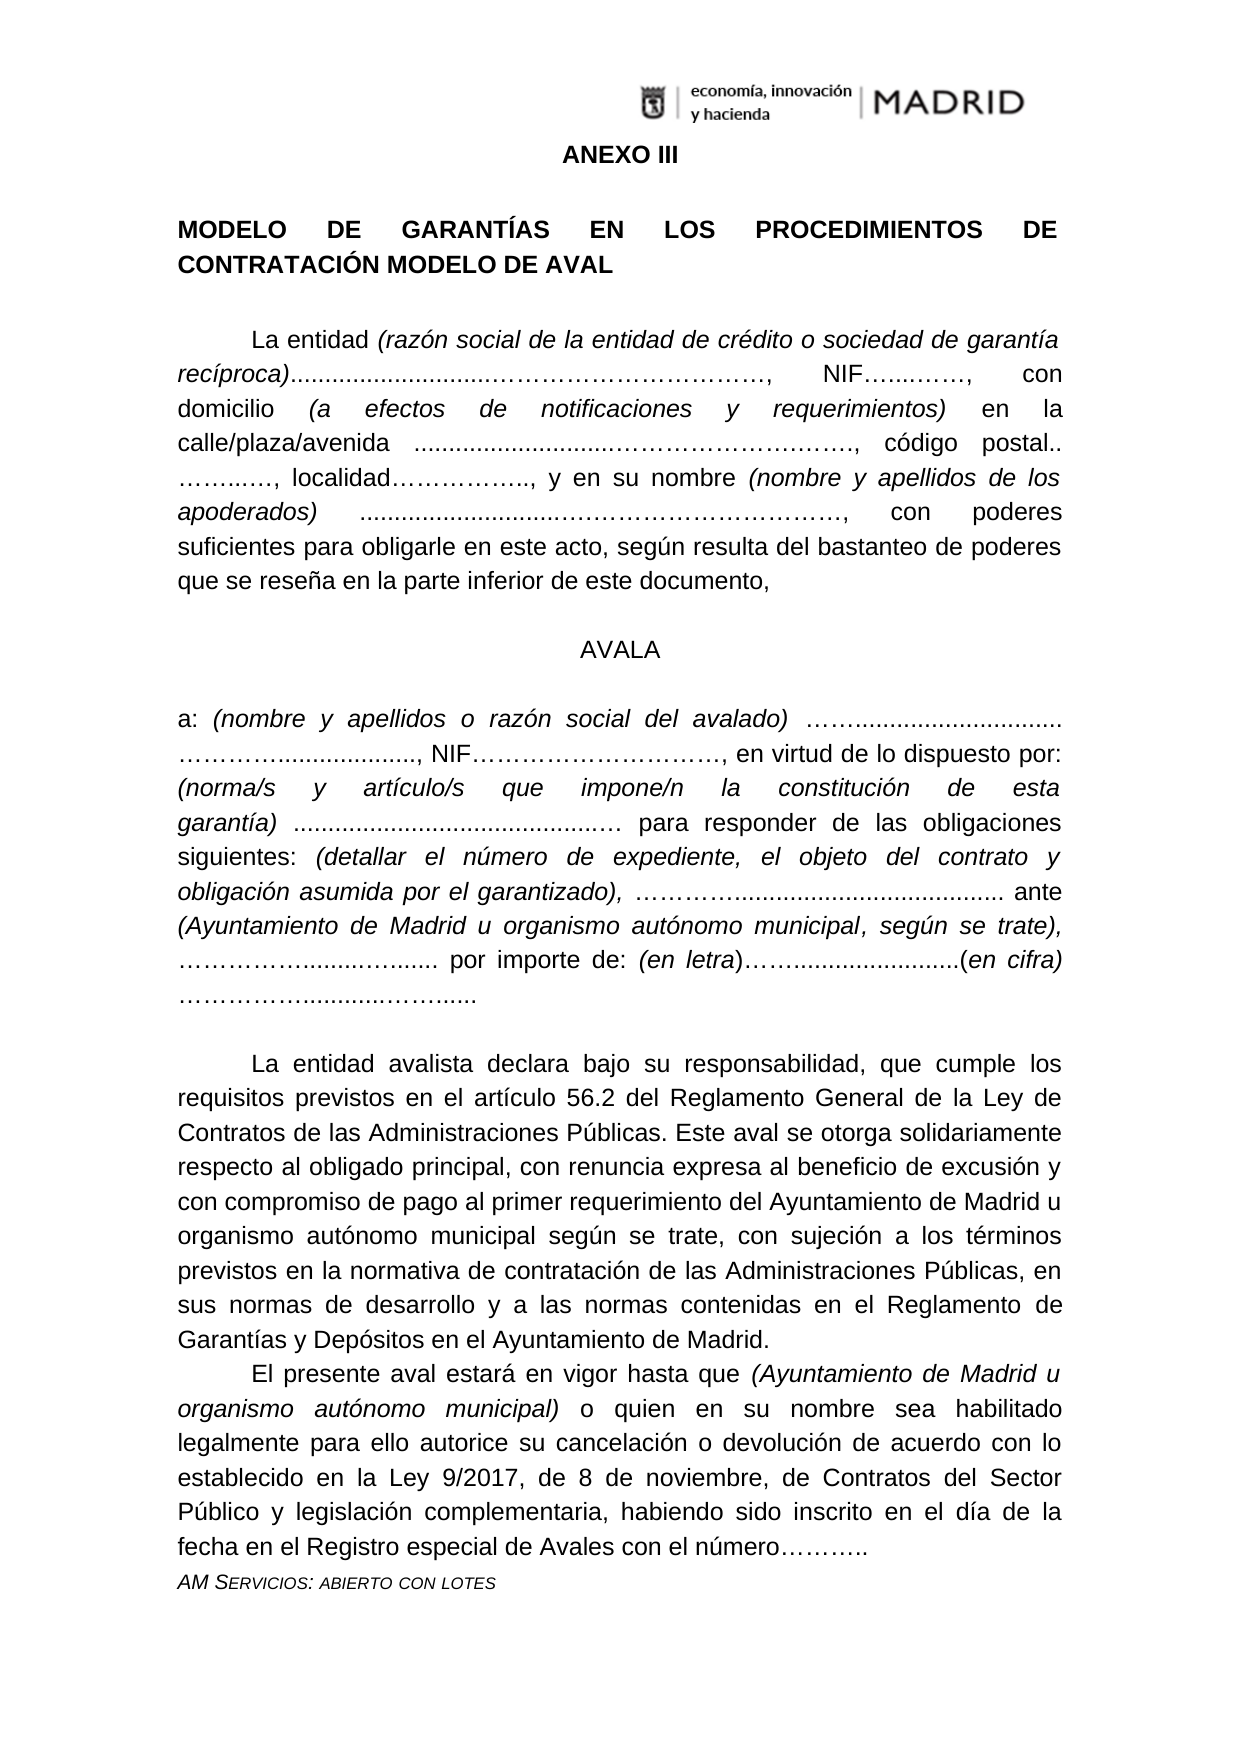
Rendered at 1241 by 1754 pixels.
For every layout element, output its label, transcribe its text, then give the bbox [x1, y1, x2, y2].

text La entidad (razón social de la entidad de crédito o sociedad de garantía recíproca).............................……………………………, NIF…....……, con domicilio (a efectos de notificaciones y requerimientos) en la calle/plaza/avenida .............................………………….……., código postal..……...…, localidad…………….., y en su nombre (nombre y apellidos de los apoderados) .............................….…………………………, con poderes suficientes para obligarle en este acto, según resulta del bastanteo de poderes que se reseña en la parte inferior de este documento, [177, 325, 1063, 595]
text La entidad avalista declara bajo su responsabilidad, que cumple los requisitos previstos en el artículo 56.2 del Reglamento General de la Ley de Contratos de las Administraciones Públicas. Este aval se otorga solidariamente respecto al obligado principal, con renuncia expresa al beneficio de excusión y con compromiso de pago al primer requerimiento del Ayuntamiento de Madrid u organismo autónomo municipal según se trate, con sujeción a los términos previstos en la normativa de contratación de las Administraciones Públicas, en sus normas de desarrollo y a las normas contenidas en el Reglamento de Garantías y Depósitos en el Ayuntamiento de Madrid. [177, 1049, 1063, 1353]
text El presente aval estará en vigor hasta que (Ayuntamiento de Madrid u organismo autónomo municipal) o quien en su nombre sea habilitado legalmente para ello autorice su cancelación o devolución de acuerdo con lo establecido en la Ley 9/2017, de 8 de noviembre, de Contratos del Sector Público y legislación complementaria, habiendo sido inscrito en el día de la fecha en el Registro especial de Avales con el número……….. [177, 1359, 1063, 1560]
text ANEXO III [177, 140, 1063, 169]
text AVALA [177, 635, 1063, 664]
subtitle MODELO DE GARANTÍAS EN LOS PROCEDIMIENTOS DE CONTRATACIÓN MODELO DE AVAL [177, 215, 1058, 278]
picture [620, 73, 1041, 140]
text a: (nombre y apellidos o razón social del avalado) ……..............................…………...................., NIF…………………………, en virtud de lo dispuesto por: (norma/s y artículo/s que impone/n la constitución de esta garantía) ............................................… para responder de las obligaciones siguientes: (detallar el número de expediente, el objeto del contrato y obligación asumida por el garantizado), …………....................................... ante (Ayuntamiento de Madrid u organismo autónomo municipal, según se trate), …………….........…....... por importe de: (en letra)……........................(en cifra) ……………............……...... [177, 704, 1063, 1009]
